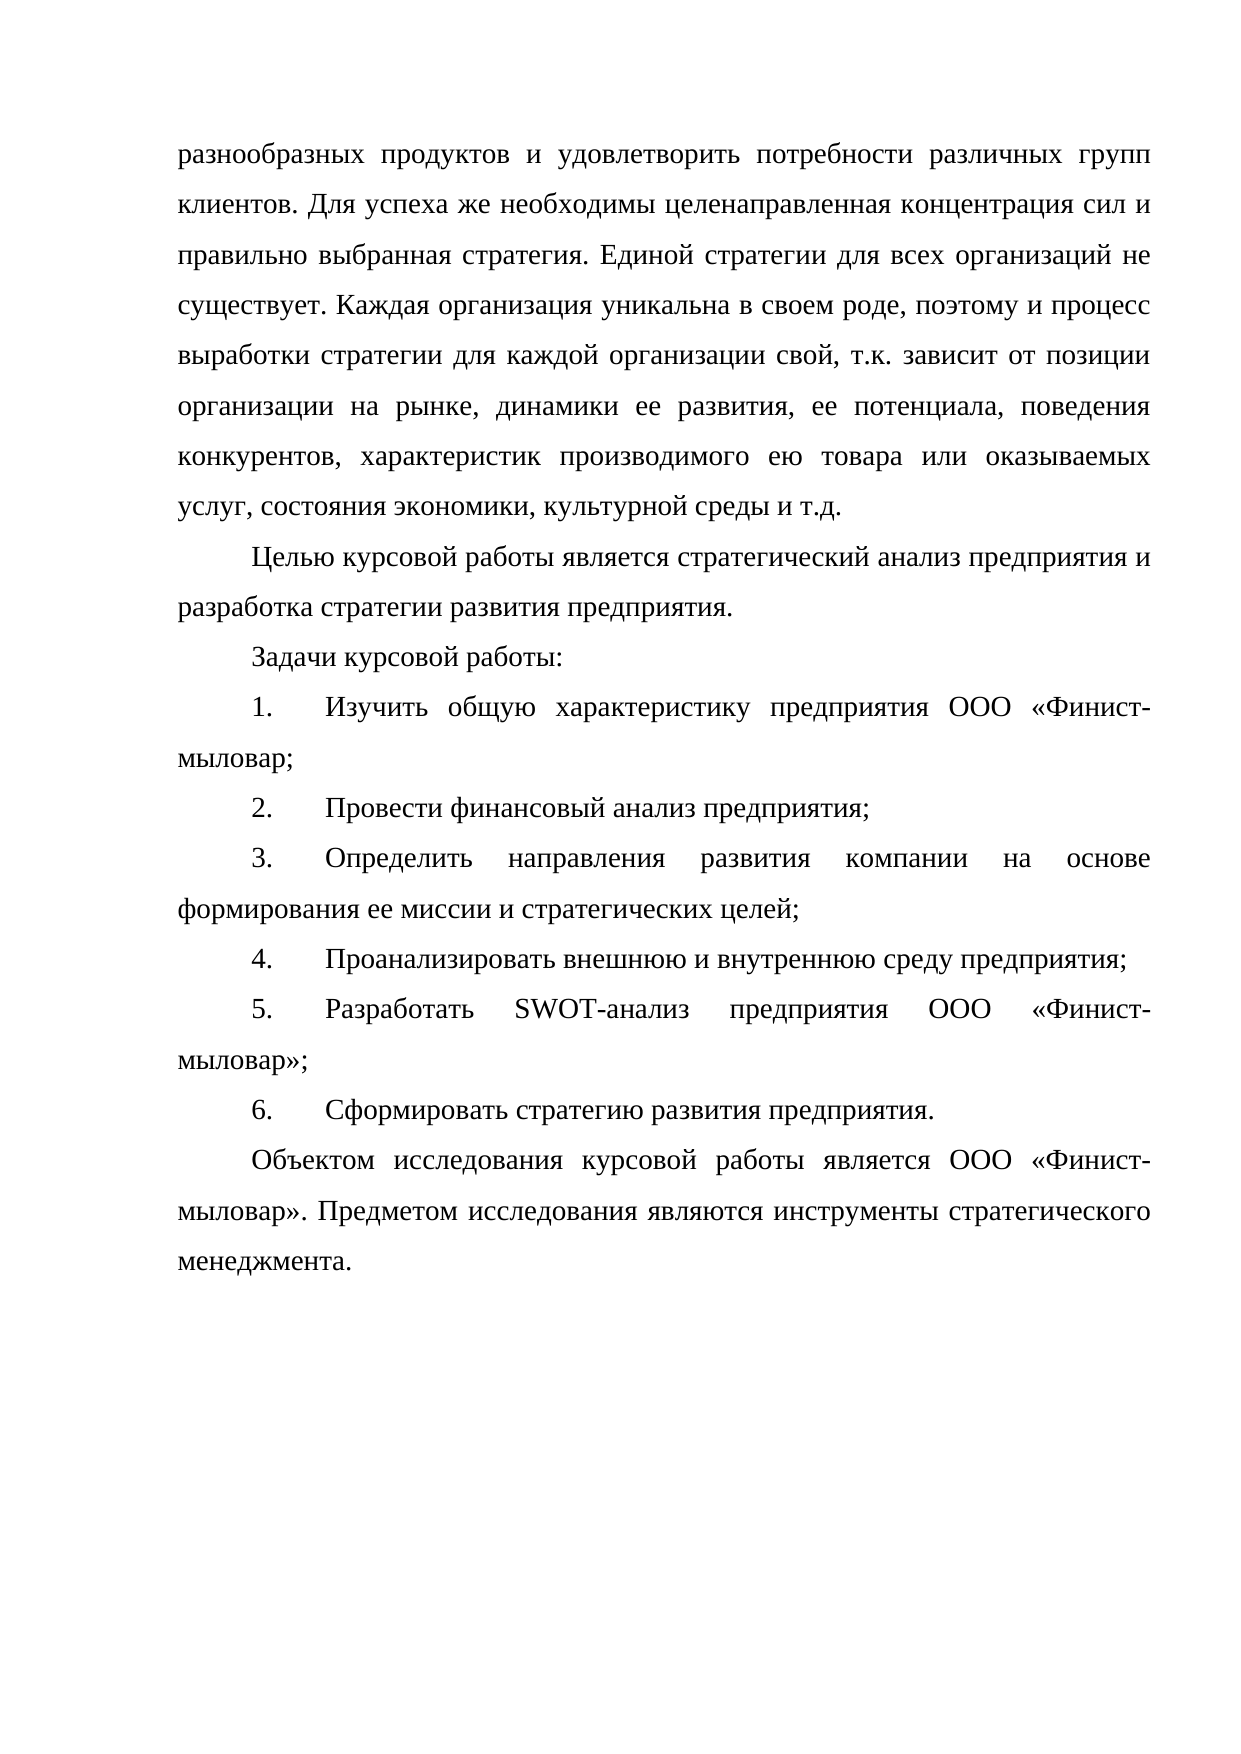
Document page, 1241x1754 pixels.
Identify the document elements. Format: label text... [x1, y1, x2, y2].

list Изучить общую характеристику предприятия ООО «Финист-мыловар; [177, 689, 1152, 773]
text Задачи курсовой работы: [177, 639, 1152, 673]
text Объектом исследования курсовой работы является ООО «Финист-мыловар». Предметом исследования являются инструменты стратегического менеджмента. [177, 1142, 1152, 1277]
list Сформировать стратегию развития предприятия. [177, 1092, 1152, 1126]
list Разработать SWOT-анализ предприятия ООО «Финист-мыловар»; [177, 991, 1152, 1075]
list Определить направления развития компании на основе формирования ее миссии и стратегических целей; [177, 841, 1152, 924]
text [177, 136, 1152, 522]
list Провести финансовый анализ предприятия; [177, 790, 1152, 824]
list Проанализировать внешнюю и внутреннюю среду предприятия; [177, 941, 1152, 975]
text Целью курсовой работы является стратегический анализ предприятия и разработка стратегии развития предприятия. [177, 539, 1152, 622]
